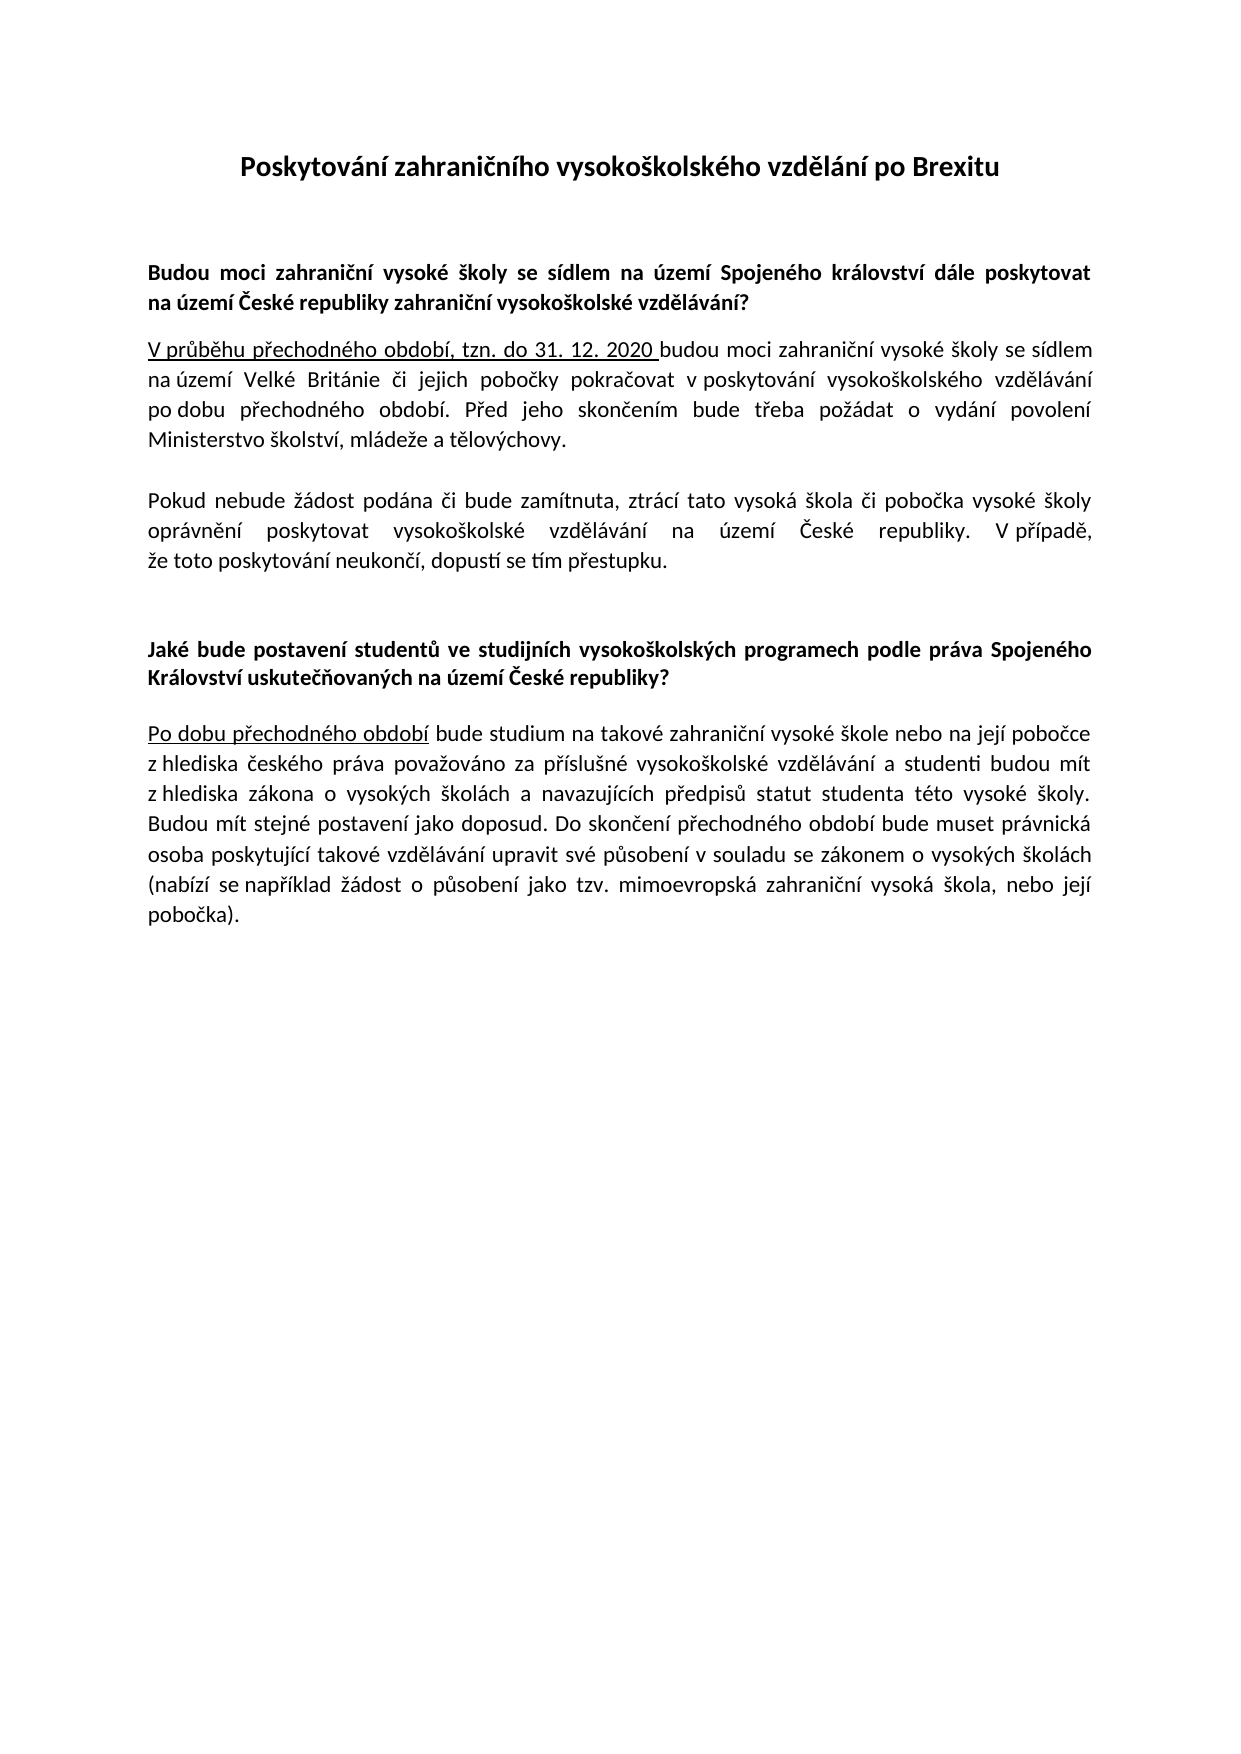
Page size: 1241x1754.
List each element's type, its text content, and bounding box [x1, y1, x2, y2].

text Jaké bude postavení studentů ve studijních vysokoškolských programech podle práva Spojeného Království uskutečňovaných na území České republiky? [148, 635, 1093, 691]
text Budou moci zahraniční vysoké školy se sídlem na území Spojeného království dále poskytovat na území České republiky zahraniční vysokoškolské vzdělávání? [148, 258, 1093, 316]
text Poskytování zahraničního vysokoškolského vzdělání po Brexitu [148, 148, 1093, 183]
text Pokud nebude žádost podána či bude zamítnuta, ztrácí tato vysoká škola či pobočka vysoké školy oprávnění poskytovat vysokoškolské vzdělávání na území České republiky. V případě, že toto poskytování neukončí, dopustí se tím přestupku. [148, 486, 1093, 574]
text V průběhu přechodného období, tzn. do 31. 12. 2020 budou moci zahraniční vysoké školy se sídlem na území Velké Británie či jejich pobočky pokračovat v poskytování vysokoškolského vzdělávání po dobu přechodného období. Před jeho skončením bude třeba požádat o vydání povolení Ministerstvo školství, mládeže a tělovýchovy. [148, 335, 1093, 453]
text Po dobu přechodného období bude studium na takové zahraniční vysoké škole nebo na její pobočce z hlediska českého práva považováno za příslušné vysokoškolské vzdělávání a studenti budou mít z hlediska zákona o vysokých školách a navazujících předpisů statut studenta této vysoké školy. Budou mít stejné postavení jako doposud. Do skončení přechodného období bude muset právnická osoba poskytující takové vzdělávání upravit své působení v souladu se zákonem o vysokých školách (nabízí se například žádost o působení jako tzv. mimoevropská zahraniční vysoká škola, nebo její pobočka). [148, 719, 1093, 928]
